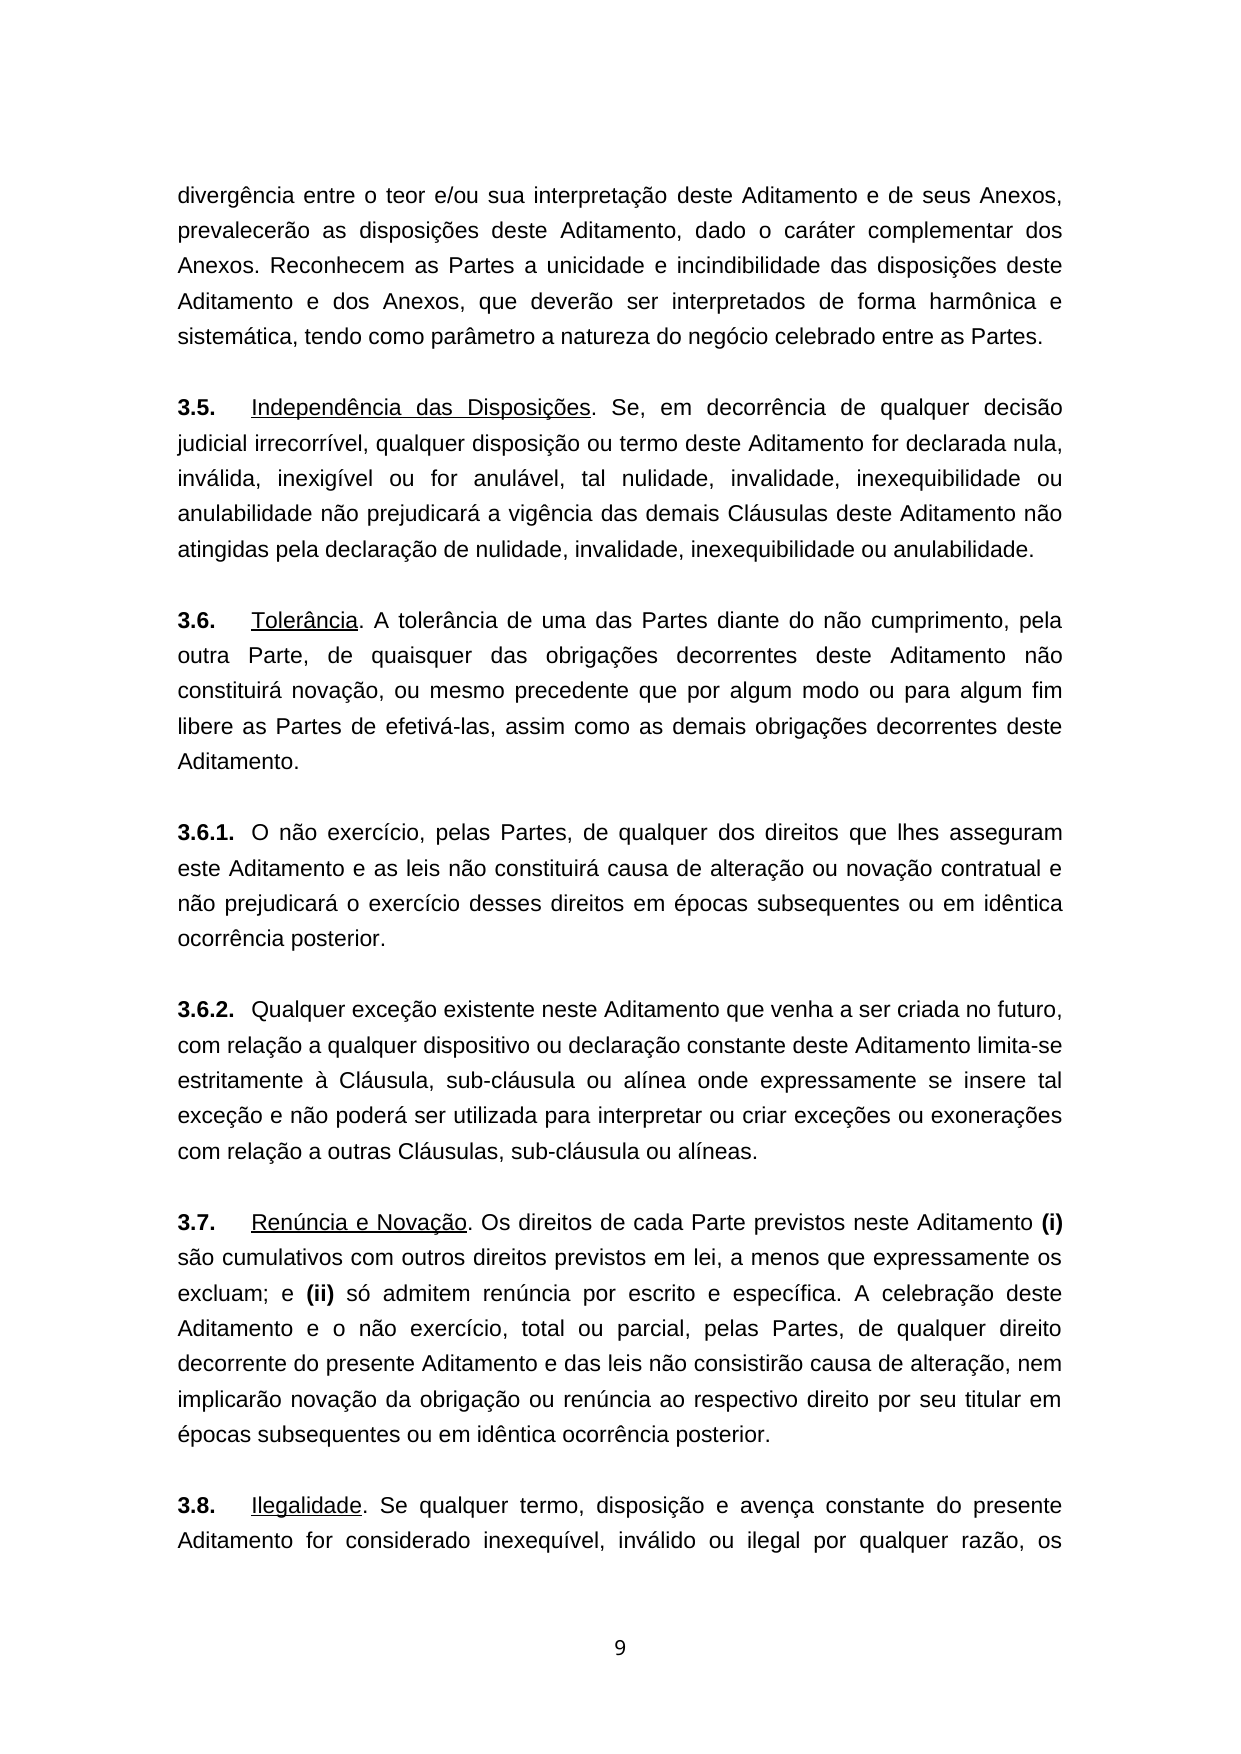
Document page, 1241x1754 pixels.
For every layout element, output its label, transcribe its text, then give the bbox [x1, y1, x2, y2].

list Renúncia e Novação. Os direitos de cada Parte previstos neste Aditamento (i) são cumulativos com outros direitos previstos em lei, a menos que expressamente os excluam; e (ii) só admitem renúncia por escrito e específica. A celebração deste Aditamento e o não exercício, total ou parcial, pelas Partes, de qualquer direito decorrente do presente Aditamento e das leis não consistirão causa de alteração, nem implicarão novação da obrigação ou renúncia ao respectivo direito por seu titular em épocas subsequentes ou em idêntica ocorrência posterior. [177, 1202, 1063, 1450]
list Independência das Disposições. Se, em decorrência de qualquer decisão judicial irrecorrível, qualquer disposição ou termo deste Aditamento for declarada nula, inválida, inexigível ou for anulável, tal nulidade, invalidade, inexequibilidade ou anulabilidade não prejudicará a vigência das demais Cláusulas deste Aditamento não atingidas pela declaração de nulidade, invalidade, inexequibilidade ou anulabilidade. [177, 387, 1063, 564]
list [177, 175, 1063, 352]
list Tolerância. A tolerância de uma das Partes diante do não cumprimento, pela outra Parte, de quaisquer das obrigações decorrentes deste Aditamento não constituirá novação, ou mesmo precedente que por algum modo ou para algum fim libere as Partes de efetivá-las, assim como as demais obrigações decorrentes deste Aditamento. [177, 600, 1063, 777]
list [177, 1485, 1063, 1556]
list Qualquer exceção existente neste Aditamento que venha a ser criada no futuro, com relação a qualquer dispositivo ou declaração constante deste Aditamento limita-se estritamente à Cláusula, sub-cláusula ou alínea onde expressamente se insere tal exceção e não poderá ser utilizada para interpretar ou criar exceções ou exonerações com relação a outras Cláusulas, sub-cláusula ou alíneas. [177, 989, 1063, 1166]
list O não exercício, pelas Partes, de qualquer dos direitos que lhes asseguram este Aditamento e as leis não constituirá causa de alteração ou novação contratual e não prejudicará o exercício desses direitos em épocas subsequentes ou em idêntica ocorrência posterior. [177, 812, 1063, 954]
